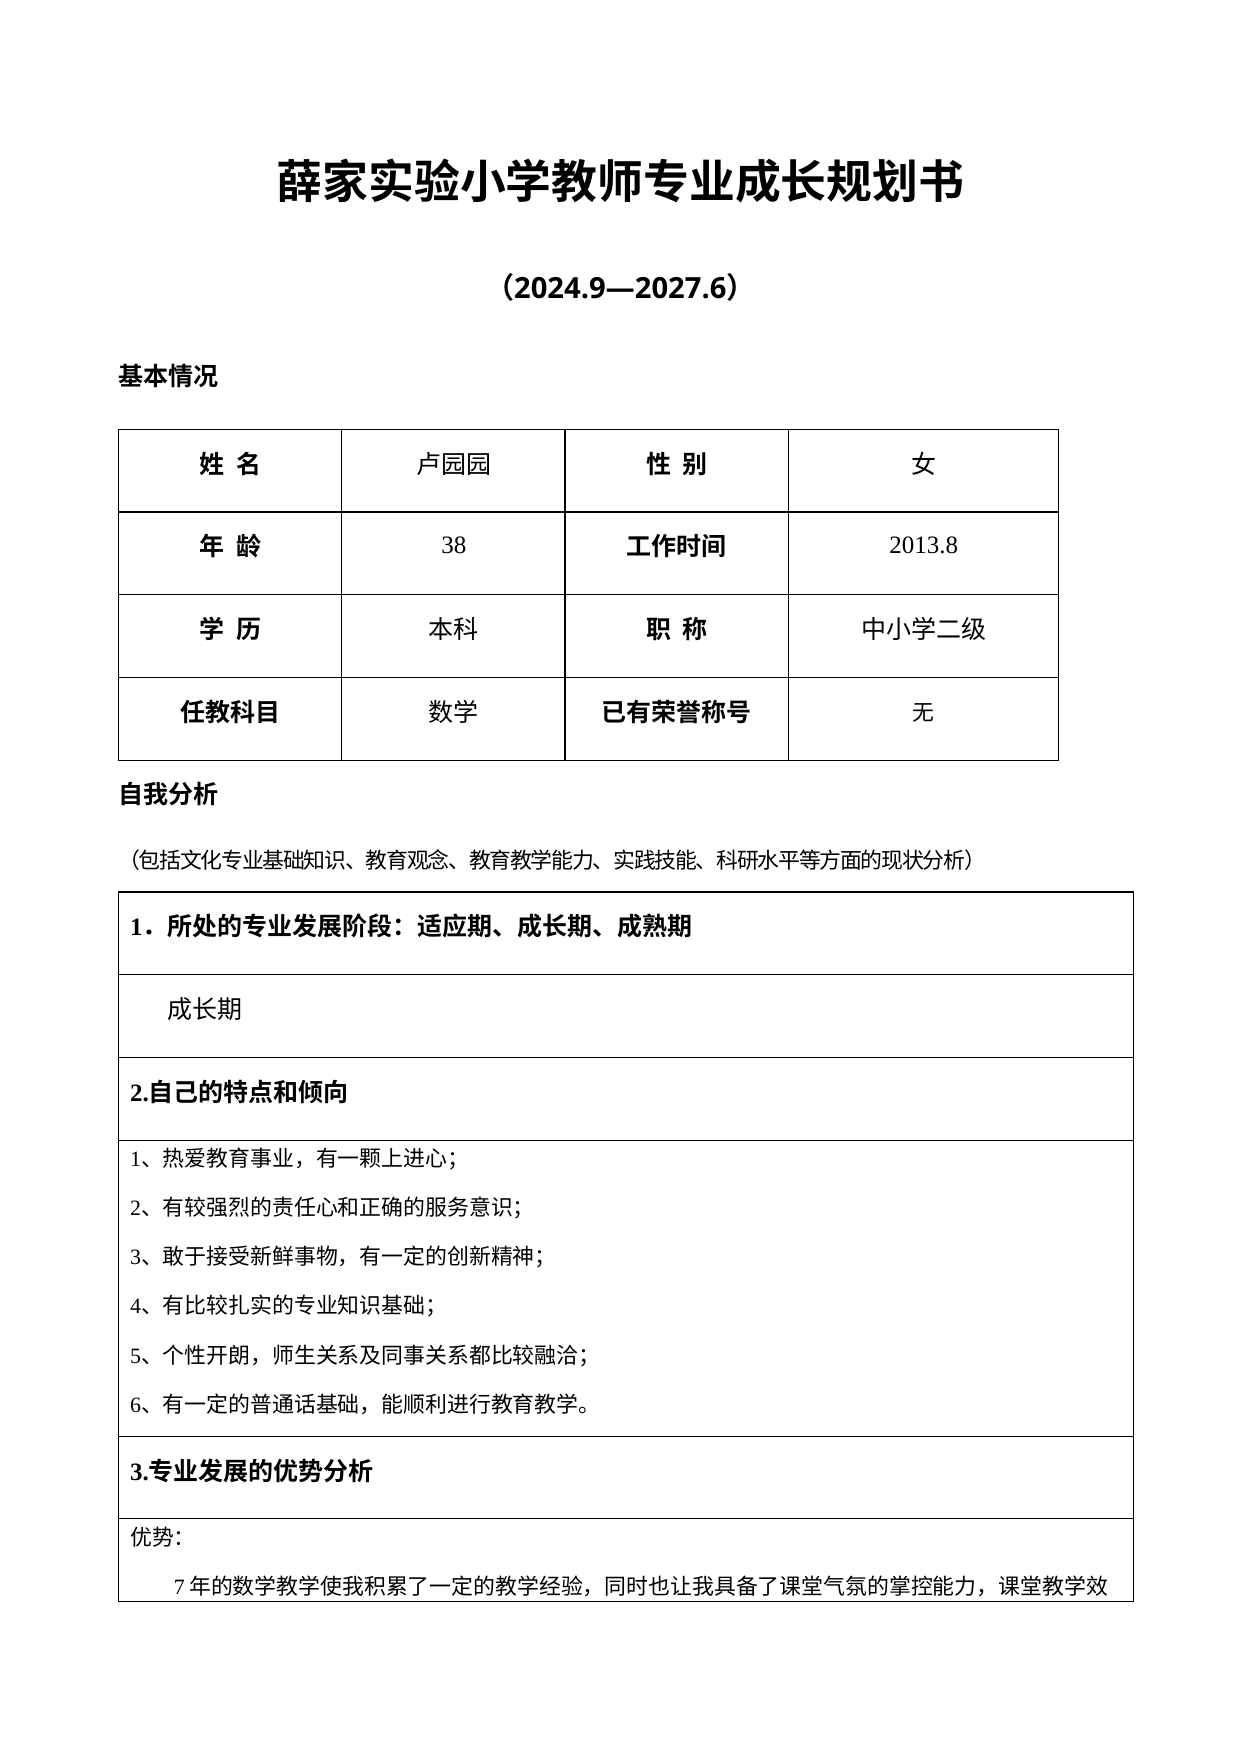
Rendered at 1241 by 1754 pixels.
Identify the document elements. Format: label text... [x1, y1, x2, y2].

table_header 性 别 [566, 430, 788, 511]
table_header 1．所处的专业发展阶段：适应期、成长期、成熟期 [119, 893, 1133, 974]
table_cell 3.专业发展的优势分析 [119, 1437, 1133, 1518]
text 基本情况 [118, 342, 1122, 407]
text 薛家实验小学教师专业成长规划书 [118, 129, 1122, 227]
table_cell 任教科目 [119, 678, 341, 759]
table_cell 38 [342, 513, 564, 594]
text 自我分析 [118, 761, 1122, 826]
table_cell 已有荣誉称号 [566, 678, 788, 759]
table_cell 年 龄 [119, 513, 341, 594]
table_cell 2.自己的特点和倾向 [119, 1058, 1133, 1139]
table_cell 职 称 [566, 595, 788, 677]
table_cell 成长期 [119, 975, 1133, 1057]
table_header 卢园园 [342, 430, 564, 511]
text （包括文化专业基础知识、教育观念、教育教学能力、实践技能、科研水平等方面的现状分析） [118, 842, 1122, 875]
table_cell 数学 [342, 678, 564, 759]
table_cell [119, 1519, 1133, 1601]
table_header 女 [789, 430, 1058, 511]
table_header 姓 名 [119, 430, 341, 511]
table_cell 学 历 [119, 595, 341, 677]
table_cell 本科 [342, 595, 564, 677]
table_cell 1、热爱教育事业，有一颗上进心； 2、有较强烈的责任心和正确的服务意识； 3、敢于接受新鲜事物，有一定的创新精神； 4、有比较扎实的专业知识基础； 5、个性开朗，师生关系及同事关系都比较融洽； 6、有一定的普通话基础，能顺利进行教育教学。 [119, 1141, 1133, 1436]
table_cell 中小学二级 [789, 595, 1058, 677]
table_cell 无 [789, 678, 1058, 759]
table_cell 工作时间 [566, 513, 788, 594]
text （2024.9—2027.6） [118, 253, 1122, 318]
table_cell 2013.8 [789, 513, 1058, 594]
